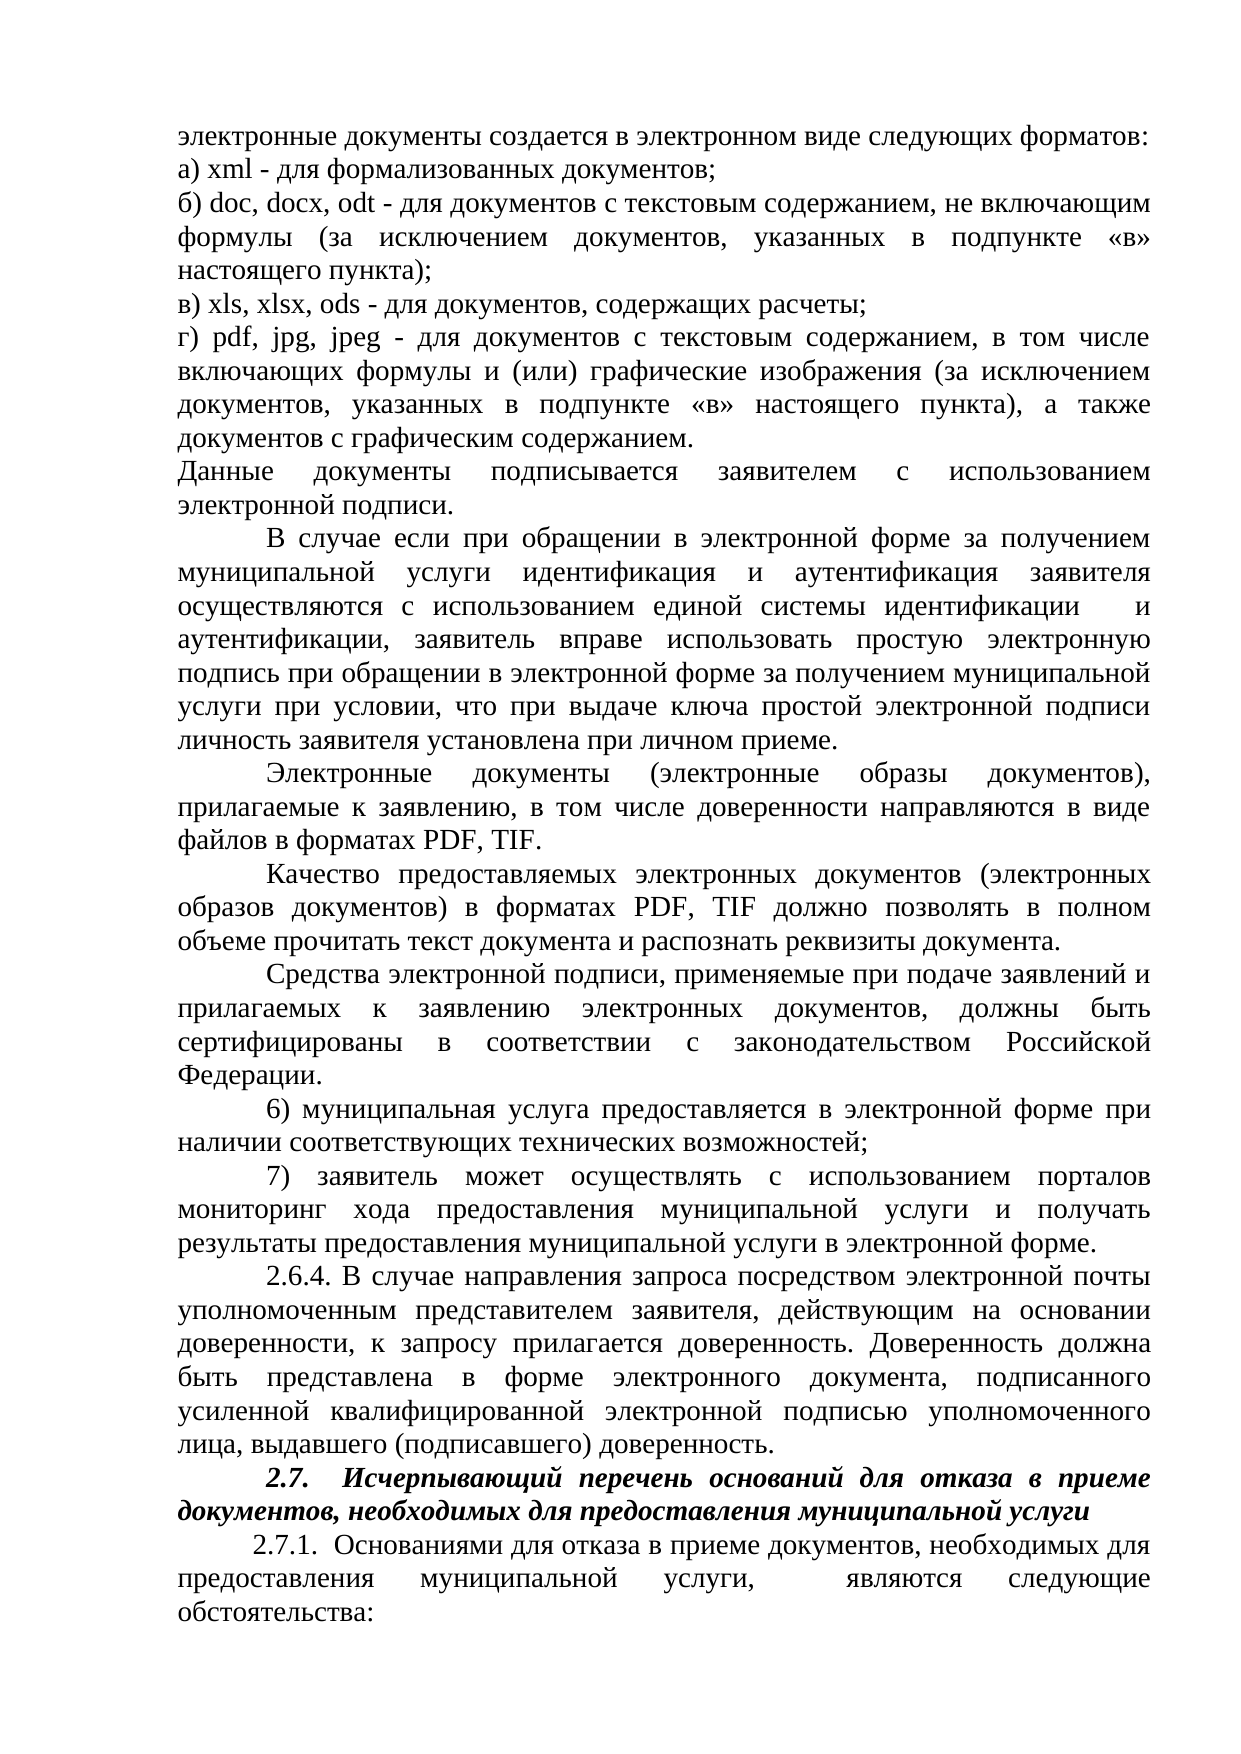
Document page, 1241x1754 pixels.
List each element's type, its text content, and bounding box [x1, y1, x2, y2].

text В случае если при обращении в электронной форме за получением муниципальной услуги идентификация и аутентификация заявителя осуществляются с использованием единой системы идентификации и аутентификации, заявитель вправе использовать простую электронную подпись при обращении в электронной форме за получением муниципальной услуги при условии, что при выдаче ключа простой электронной подписи личность заявителя установлена при личном приеме. [177, 521, 1152, 755]
text 2.6.4. В случае направления запроса посредством электронной почты уполномоченным представителем заявителя, действующим на основании доверенности, к запросу прилагается доверенность. Доверенность должна быть представлена в форме электронного документа, подписанного усиленной квалифицированной электронной подписью уполномоченного лица, выдавшего (подписавшего) доверенность. [177, 1258, 1152, 1460]
text г) pdf, jpg, jpeg - для документов с текстовым содержанием, в том числе включающих формулы и (или) графические изображения (за исключением документов, указанных в подпункте «в» настоящего пункта), а также документов с графическим содержанием. [177, 319, 1152, 453]
text 6) муниципальная услуга предоставляется в электронной форме при наличии соответствующих технических возможностей; [177, 1091, 1152, 1158]
text Электронные документы (электронные образы документов), прилагаемые к заявлению, в том числе доверенности направляются в виде файлов в форматах PDF, TIF. [177, 755, 1152, 856]
text Качество предоставляемых электронных документов (электронных образов документов) в форматах PDF, TIF должно позволять в полном объеме прочитать текст документа и распознать реквизиты документа. [177, 856, 1152, 957]
text 2.7. Исчерпывающий перечень оснований для отказа в приеме документов, необходимых для предоставления муниципальной услуги [177, 1460, 1152, 1527]
text 7) заявитель может осуществлять с использованием порталов мониторинг хода предоставления муниципальной услуги и получать результаты предоставления муниципальной услуги в электронной форме. [177, 1158, 1152, 1258]
text Данные документы подписывается заявителем с использованием электронной подписи. [177, 453, 1152, 521]
text Средства электронной подписи, применяемые при подаче заявлений и прилагаемых к заявлению электронных документов, должны быть сертифицированы в соответствии с законодательством Российской Федерации. [177, 957, 1152, 1091]
text б) doc, docx, odt - для документов с текстовым содержанием, не включающим формулы (за исключением документов, указанных в подпункте «в» настоящего пункта); [177, 185, 1152, 286]
text 2.7.1. Основаниями для отказа в приеме документов, необходимых для предоставления муниципальной услуги, являются следующие обстоятельства: [177, 1527, 1152, 1627]
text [177, 118, 1152, 152]
text а) xml - для формализованных документов; [177, 152, 1152, 185]
text в) xls, xlsx, ods - для документов, содержащих расчеты; [177, 286, 1152, 319]
